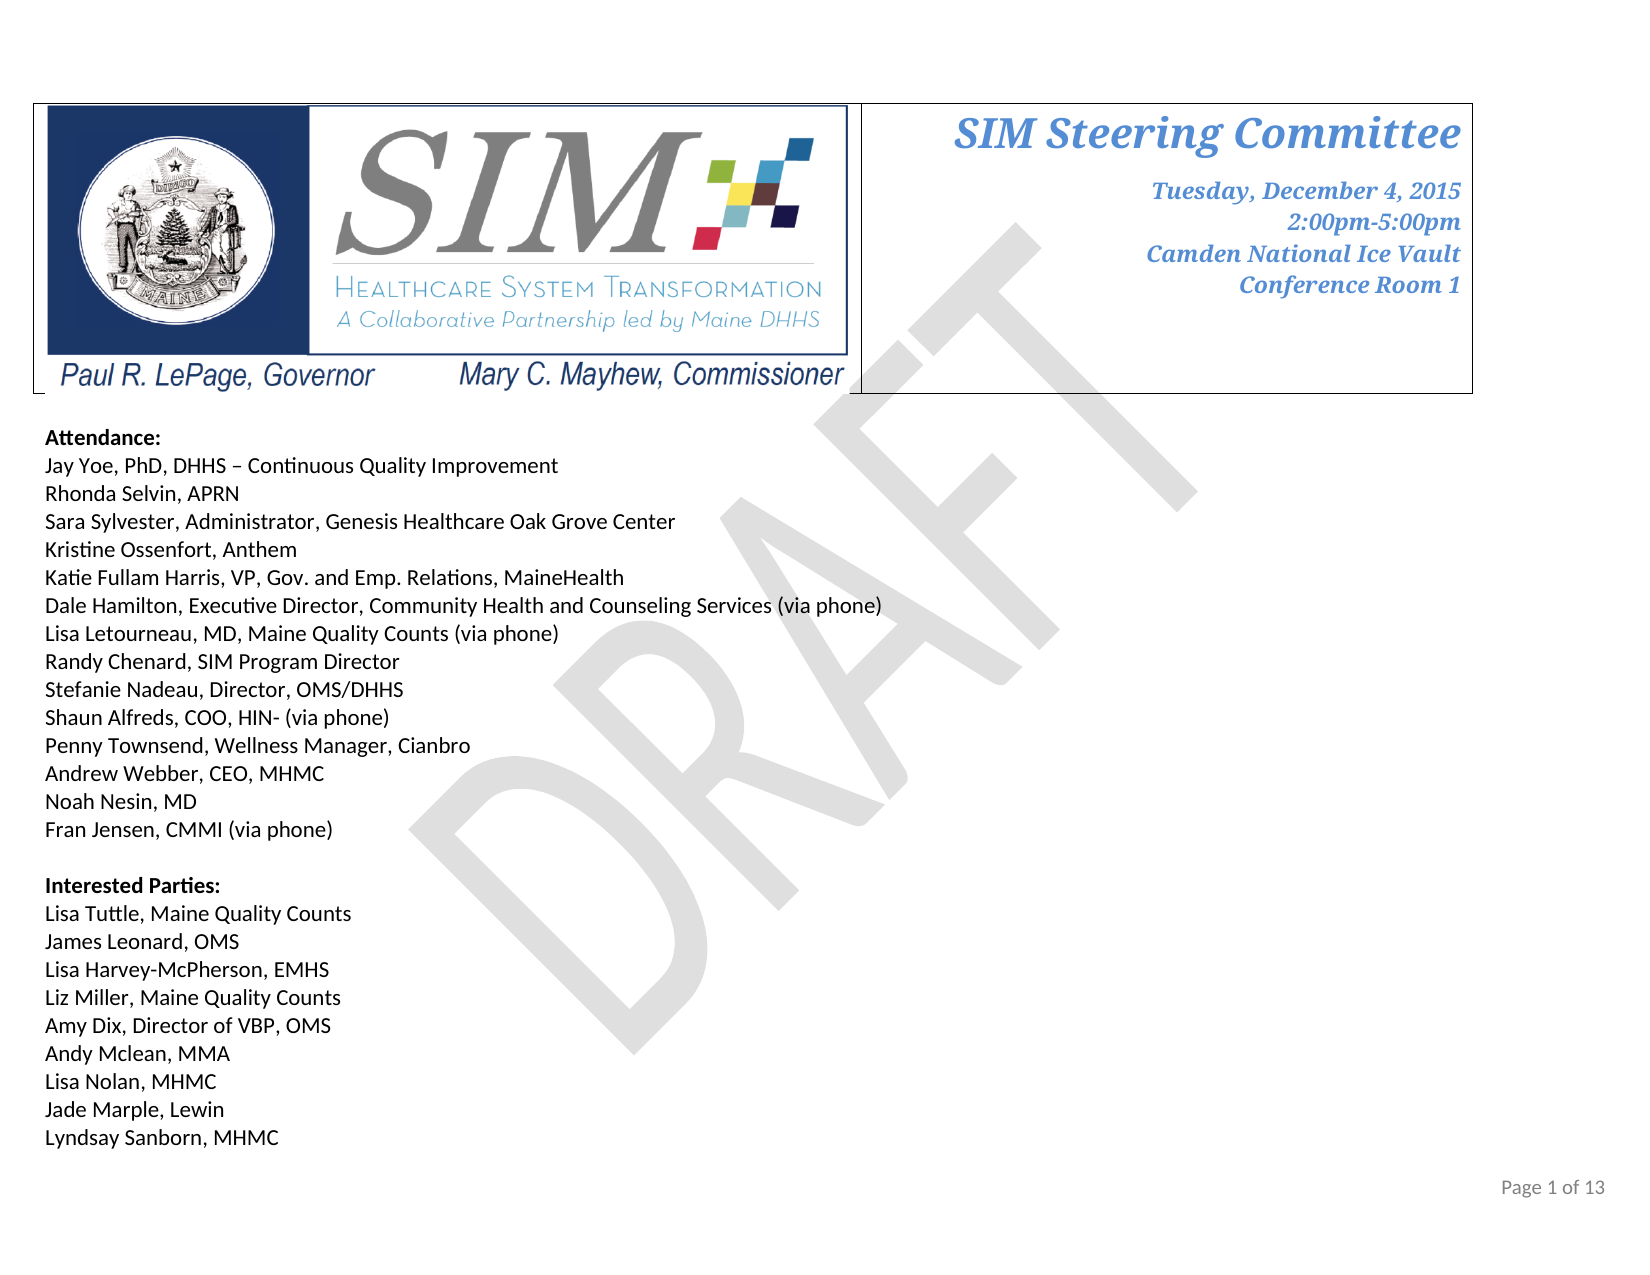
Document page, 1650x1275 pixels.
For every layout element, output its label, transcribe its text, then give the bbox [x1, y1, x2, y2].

text Fran Jensen, CMMI (via phone) [45, 815, 1605, 843]
text Stefanie Nadeau, Director, OMS/DHHS [45, 675, 1605, 703]
text Noah Nesin, MD [45, 787, 1605, 815]
table_header [34, 104, 45, 393]
text Lisa Tuttle, Maine Quality Counts [45, 899, 1605, 927]
text Katie Fullam Harris, VP, Gov. and Emp. Relations, MaineHealth [45, 563, 1605, 591]
table_header [850, 104, 861, 393]
text Sara Sylvester, Administrator, Genesis Healthcare Oak Grove Center [45, 507, 1605, 535]
text Lyndsay Sanborn, MHMC [45, 1123, 1605, 1151]
text Andy Mclean, MMA [45, 1039, 1605, 1067]
table_header SIM Steering Committee Tuesday, December 4, 2015 2:00pm-5:00pm Camden National Ice Vault Conference Room 1 [862, 104, 1472, 393]
text Lisa Letourneau, MD, Maine Quality Counts (via phone) [45, 619, 1605, 647]
text Kristine Ossenfort, Anthem [45, 535, 1605, 563]
text Jade Marple, Lewin [45, 1095, 1605, 1123]
text Interested Parties: [45, 871, 1605, 899]
text James Leonard, OMS [45, 927, 1605, 955]
text Liz Miller, Maine Quality Counts [45, 983, 1605, 1011]
picture [45, 104, 850, 394]
text Amy Dix, Director of VBP, OMS [45, 1011, 1605, 1039]
text Shaun Alfreds, COO, HIN- (via phone) [45, 703, 1605, 731]
text Attendance: [45, 423, 1605, 451]
text Dale Hamilton, Executive Director, Community Health and Counseling Services (via phone) [45, 591, 1605, 619]
text Penny Townsend, Wellness Manager, Cianbro [45, 731, 1605, 759]
text Rhonda Selvin, APRN [45, 479, 1605, 507]
text Lisa Harvey-McPherson, EMHS [45, 955, 1605, 983]
text Andrew Webber, CEO, MHMC [45, 759, 1605, 787]
text Lisa Nolan, MHMC [45, 1067, 1605, 1095]
text Randy Chenard, SIM Program Director [45, 647, 1605, 675]
text Jay Yoe, PhD, DHHS – Continuous Quality Improvement [45, 451, 1605, 479]
